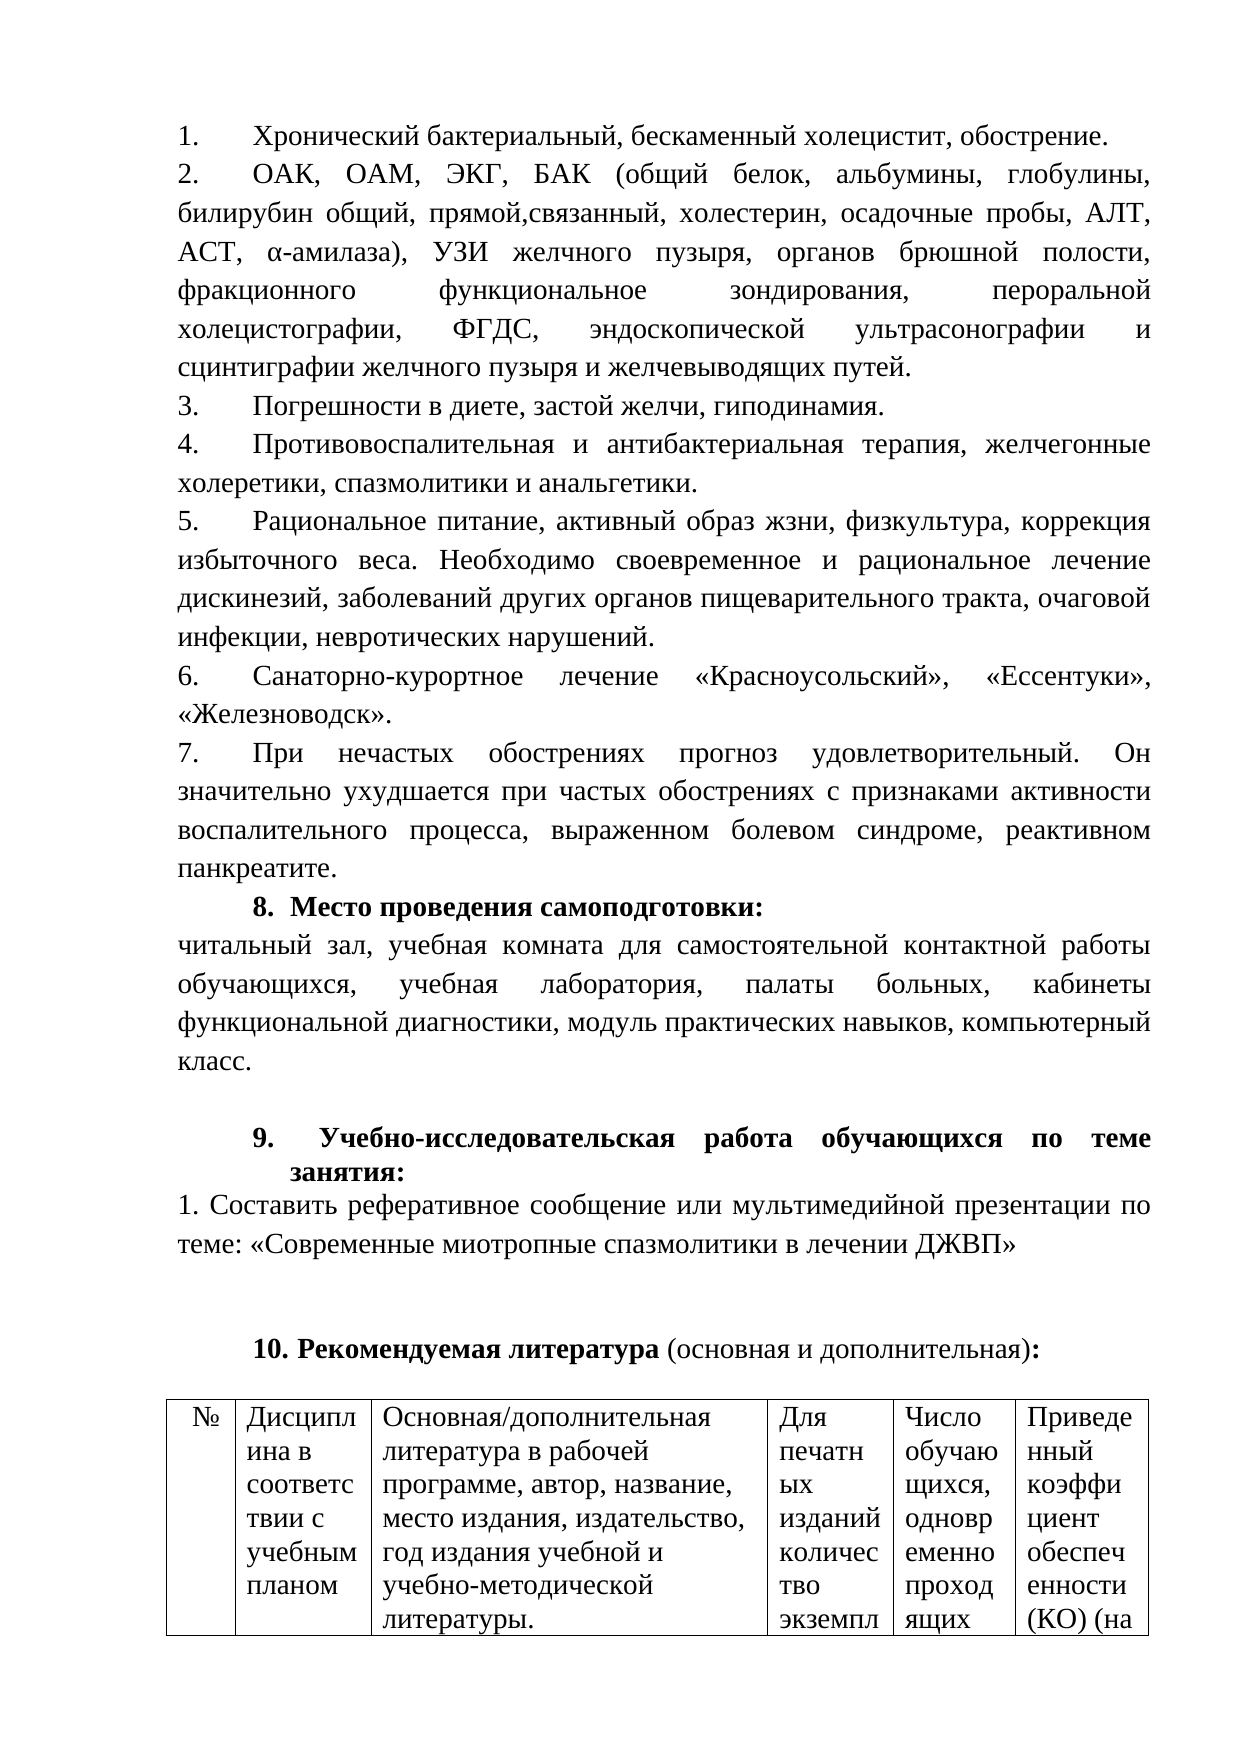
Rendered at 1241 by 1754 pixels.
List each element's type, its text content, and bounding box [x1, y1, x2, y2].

list Погрешности в диете, застой желчи, гиподинамия. [177, 388, 1152, 421]
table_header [1016, 1400, 1148, 1635]
list ОАК, ОАМ, ЭКГ, БАК (общий белок, альбумины, глобулины, билирубин общий, прямой,связанный, холестерин, осадочные пробы, АЛТ, АСТ, α-амилаза), УЗИ желчного пузыря, органов брюшной полости, фракционного функциональное зондирования, пероральной холецистографии, ФГДС, эндоскопической ультрасонографии и сцинтиграфии желчного пузыря и желчевыводящих путей. [177, 157, 1152, 383]
text 1. Составить реферативное сообщение или мультимедийной презентации по теме: «Современные миотропные спазмолитики в лечении ДЖВП» [177, 1187, 1152, 1259]
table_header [372, 1400, 767, 1635]
list Хронический бактериальный, бескаменный холецистит, обострение. [177, 118, 1152, 152]
list Рациональное питание, активный образ жзни, физкультура, коррекция избыточного веса. Необходимо своевременное и рациональное лечение дискинезий, заболеваний других органов пищеварительного тракта, очаговой инфекции, невротических нарушений. [177, 503, 1152, 653]
list Санаторно-курортное лечение «Красноусольский», «Ессентуки», «Железноводск». [177, 658, 1152, 730]
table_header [768, 1400, 893, 1635]
list Противовоспалительная и антибактериальная терапия, желчегонные холеретики, спазмолитики и анальгетики. [177, 426, 1152, 498]
list Учебно-исследовательская работа обучающихся по теме занятия: [252, 1120, 1152, 1187]
list Рекомендуемая литература (основная и дополнительная): [252, 1331, 1152, 1365]
table_header № [167, 1400, 235, 1635]
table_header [894, 1400, 1015, 1635]
list При нечастых обострениях прогноз удовлетворительный. Он значительно ухудшается при частых обострениях с признаками активности воспалительного процесса, выраженном болевом синдроме, реактивном панкреатите. [177, 735, 1152, 884]
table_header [236, 1400, 371, 1635]
text читальный зал, учебная комната для самостоятельной контактной работы обучающихся, учебная лаборатория, палаты больных, кабинеты функциональной диагностики, модуль практических навыков, компьютерный класс. [177, 927, 1152, 1077]
list Место проведения самоподготовки: [252, 889, 1152, 922]
